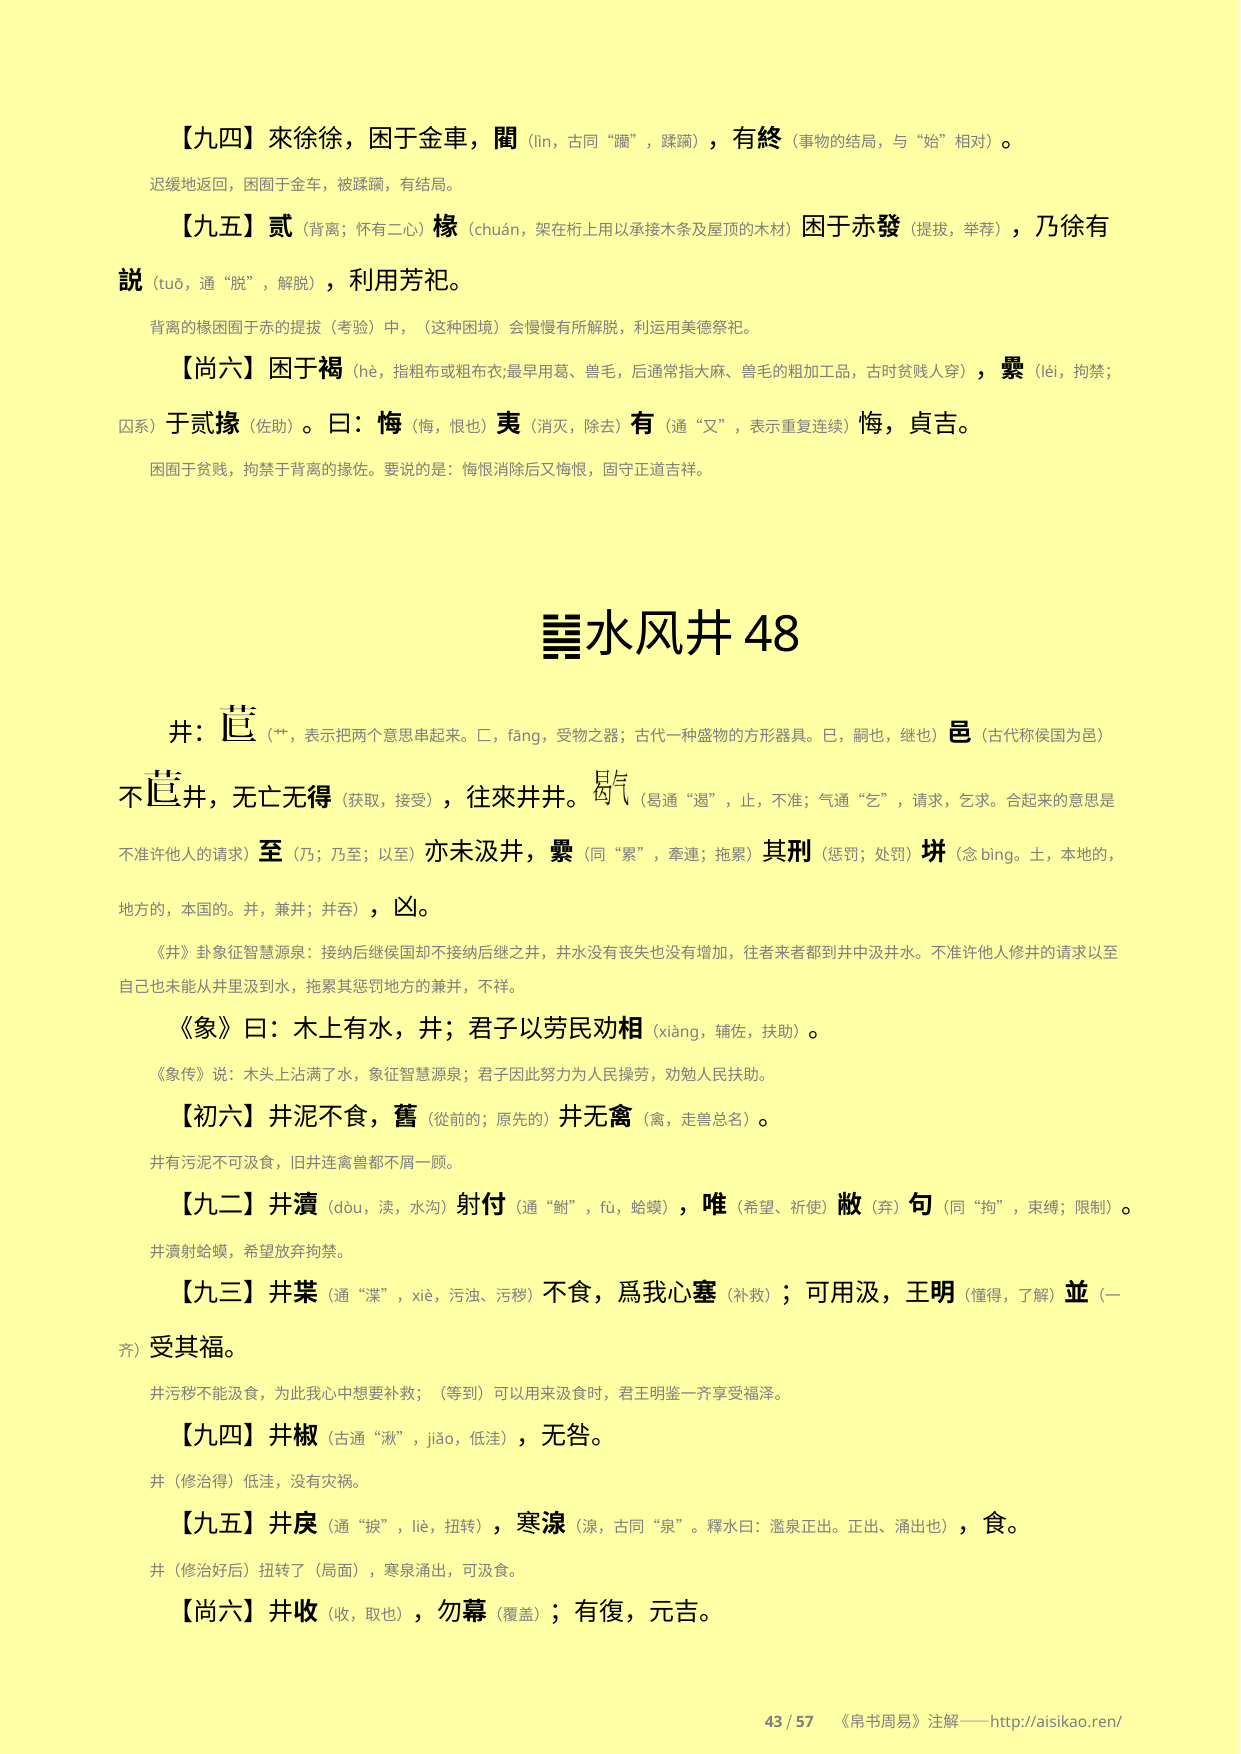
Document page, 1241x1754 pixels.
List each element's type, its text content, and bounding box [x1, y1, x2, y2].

text 井污秽不能汲食，为此我心中想要补救；（等到）可以用来汲食时，君王明鉴一齐享受福泽。 [118, 1382, 1122, 1404]
text 困囿于贫贱，拘禁于背离的掾佐。要说的是：悔恨消除后又悔恨，固守正道吉祥。 [118, 458, 1122, 480]
text 【初六】井泥不食，舊（從前的；原先的）井无禽（禽，走兽总名）。 [118, 1096, 1122, 1133]
text 《象传》说：木头上沾满了水，象征智慧源泉；君子因此努力为人民操劳，劝勉人民扶助。 [118, 1062, 1122, 1085]
text 《井》卦象征智慧源泉：接纳后继侯国却不接纳后继之井，井水没有丧失也没有增加，往者来者都到井中汲井水。不准许他人修井的请求以至自己也未能从井里汲到水，拖累其惩罚地方的兼并，不祥。 [118, 940, 1122, 997]
text 【九五】贰（背离；怀有二心）椽（chuán，架在桁上用以承接木条及屋顶的木材）困于赤發（提拔，举荐），乃徐有説（tuō，通“脱”，解脱），利用芳祀。 [118, 206, 1122, 297]
text 【尚六】困于褐（hè，指粗布或粗布衣;最早用葛、兽毛，后通常指大麻、兽毛的粗加工品，古时贫贱人穿），纍（léi，拘禁；囚系）于贰掾（佐助）。曰：悔（悔，恨也）夷（消灭，除去）有（通“又”，表示重复连续）悔，貞吉。 [118, 349, 1122, 439]
picture [591, 767, 631, 807]
text 井瀆射蛤蟆，希望放弃拘禁。 [118, 1239, 1122, 1262]
text 井：（艹，表示把两个意思串起来。匚，fāng，受物之器；古代一种盛物的方形器具。巳，嗣也，继也）邑（古代称侯国为邑）不井，无亡无得（获取，接受），往來井井。（曷通“遏”，止，不准；气通“乞”，请求，乞求。合起来的意思是不准许他人的请求）至（乃；乃至；以至）亦未汲井，纍（同“累”，牽連；拖累）其刑（惩罚；处罚）垪（念bìng。土，本地的，地方的，本国的。并，兼并；并吞），凶。 [118, 703, 1122, 922]
picture [218, 702, 258, 742]
text 迟缓地返回，困囿于金车，被蹂躏，有结局。 [118, 172, 1122, 195]
text 【九五】井戾（通“捩”，liè，扭转），寒湶（湶，古同“泉”。釋水曰：濫泉正出。正出、涌出也），食。 [118, 1504, 1122, 1540]
text 【九四】井椒（古通“湫”，jiǎo，低洼），无咎。 [118, 1415, 1122, 1452]
picture [143, 767, 183, 807]
text 【尚六】井收（收，取也），勿幕（覆盖）；有復，元吉。 [118, 1592, 1122, 1628]
text 井有污泥不可汲食，旧井连禽兽都不屑一顾。 [118, 1151, 1122, 1173]
text 【九三】井枼（通“渫”，xiè，污浊、污秽）不食，爲我心塞（补救）；可用汲，王明（懂得，了解）並（一齐）受其福。 [118, 1273, 1122, 1363]
text 【九四】來徐徐，困于金車，閵（lìn，古同“躪”，蹂躏），有終（事物的结局，与“始”相对）。 [118, 118, 1122, 154]
text 【九二】井瀆（dòu，渎，水沟）射付（通“鲋”，fù，蛤蟆），唯（希望、祈使）敝（弃）句（同“拘”，束缚；限制）。 [118, 1184, 1122, 1221]
text 井（修治得）低洼，没有灾祸。 [118, 1470, 1122, 1492]
subtitle ䷯水风井48 [118, 594, 1122, 666]
text 井（修治好后）扭转了（局面），寒泉涌出，可汲食。 [118, 1558, 1122, 1581]
text 背离的椽困囿于赤的提拔（考验）中，（这种困境）会慢慢有所解脱，利运用美德祭祀。 [118, 315, 1122, 338]
text 《象》曰：木上有水，井；君子以劳民劝相（xiàng，辅佐，扶助）。 [118, 1008, 1122, 1044]
